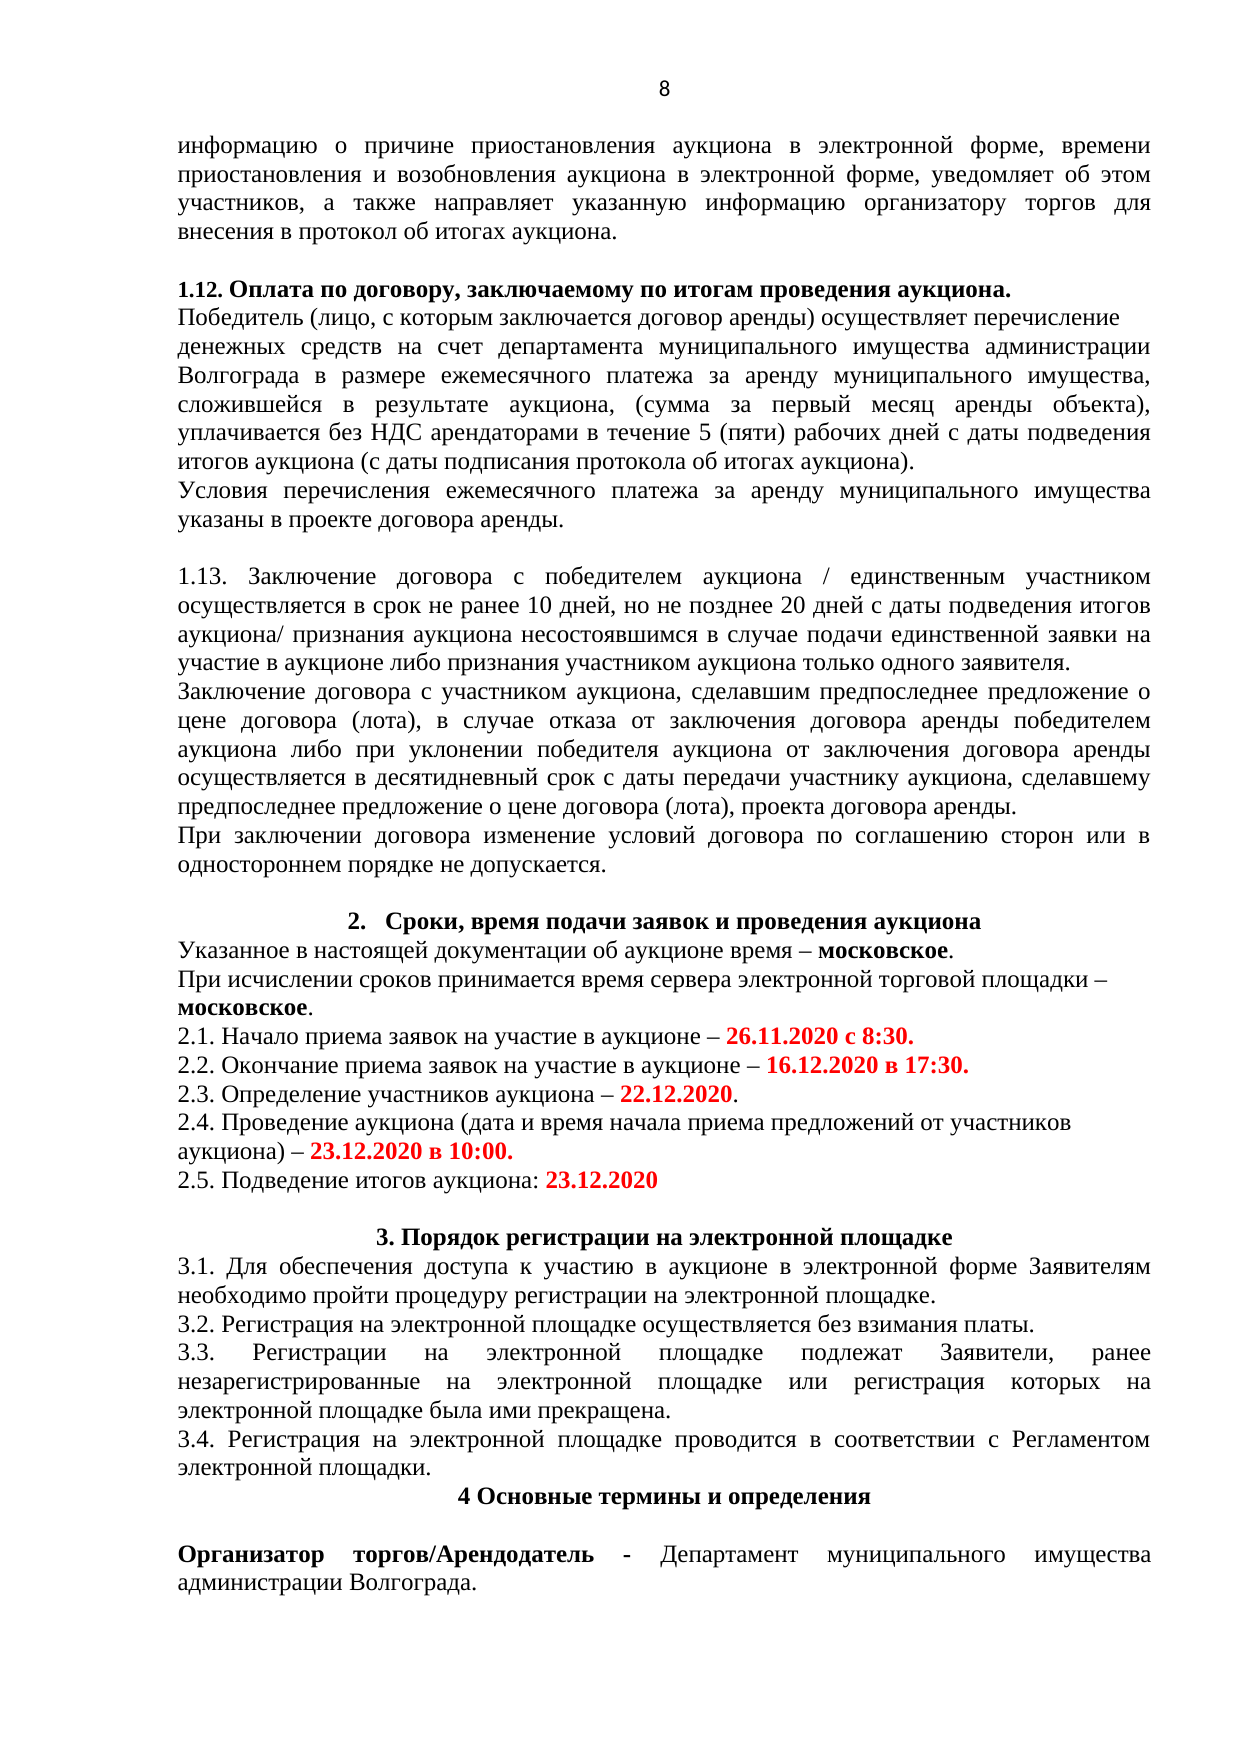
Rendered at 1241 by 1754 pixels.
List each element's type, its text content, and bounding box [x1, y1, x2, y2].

text Победитель (лицо, с которым заключается договор аренды) осуществляет перечисление [177, 302, 1152, 331]
text Условия перечисления ежемесячного платежа за аренду муниципального имущества указаны в проекте договора аренды. [177, 475, 1152, 532]
text московское. [177, 992, 1152, 1021]
text 2.3. Определение участников аукциона – 22.12.2020. [177, 1079, 1152, 1107]
text Организатор торгов/Арендодатель - Департамент муниципального имущества администрации Волгограда. [177, 1539, 1152, 1596]
text 1.13. Заключение договора с победителем аукциона / единственным участником осуществляется в срок не ранее 10 дней, но не позднее 20 дней с даты подведения итогов аукциона/ признания аукциона несостоявшимся в случае подачи единственной заявки на участие в аукционе либо признания участником аукциона только одного заявителя. [177, 561, 1152, 676]
text 3.2. Регистрация на электронной площадке осуществляется без взимания платы. [177, 1309, 1152, 1337]
text При исчислении сроков принимается время сервера электронной торговой площадки – [177, 964, 1152, 992]
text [177, 130, 1152, 245]
text 2.4. Проведение аукциона (дата и время начала приема предложений от участников [177, 1107, 1152, 1136]
text денежных средств на счет департамента муниципального имущества администрации Волгограда в размере ежемесячного платежа за аренду муниципального имущества, сложившейся в результате аукциона, (сумма за первый месяц аренды объекта), уплачивается без НДС арендаторами в течение 5 (пяти) рабочих дней с даты подведения итогов аукциона (c даты подписания протокола об итогах аукциона). [177, 331, 1152, 475]
text 3. Порядок регистрации на электронной площадке [177, 1222, 1152, 1251]
text Заключение договора с участником аукциона, сделавшим предпоследнее предложение о цене договора (лота), в случае отказа от заключения договора аренды победителем аукциона либо при уклонении победителя аукциона от заключения договора аренды осуществляется в десятидневный срок с даты передачи участнику аукциона, сделавшему предпоследнее предложение о цене договора (лота), проекта договора аренды. [177, 676, 1152, 820]
text 2.2. Окончание приема заявок на участие в аукционе – 16.12.2020 в 17:30. [177, 1050, 1152, 1079]
list Сроки, время подачи заявок и проведения аукциона [177, 906, 1152, 935]
text аукциона) – 23.12.2020 в 10:00. [177, 1136, 1152, 1165]
text 3.3. Регистрации на электронной площадке подлежат Заявители, ранее незарегистрированные на электронной площадке или регистрация которых на электронной площадке была ими прекращена. [177, 1337, 1152, 1424]
text Указанное в настоящей документации об аукционе время – московское. [177, 935, 1152, 964]
text 3.4. Регистрация на электронной площадке проводится в соответствии с Регламентом электронной площадки. [177, 1424, 1152, 1481]
text 2.1. Начало приема заявок на участие в аукционе – 26.11.2020 с 8:30. [177, 1021, 1152, 1050]
text 2.5. Подведение итогов аукциона: 23.12.2020 [177, 1165, 1152, 1194]
text При заключении договора изменение условий договора по соглашению сторон или в одностороннем порядке не допускается. [177, 820, 1152, 877]
text 1.12. Оплата по договору, заключаемому по итогам проведения аукциона. [177, 274, 1152, 302]
text 4 Основные термины и определения [177, 1481, 1152, 1510]
text 3.1. Для обеспечения доступа к участию в аукционе в электронной форме Заявителям необходимо пройти процедуру регистрации на электронной площадке. [177, 1251, 1152, 1309]
